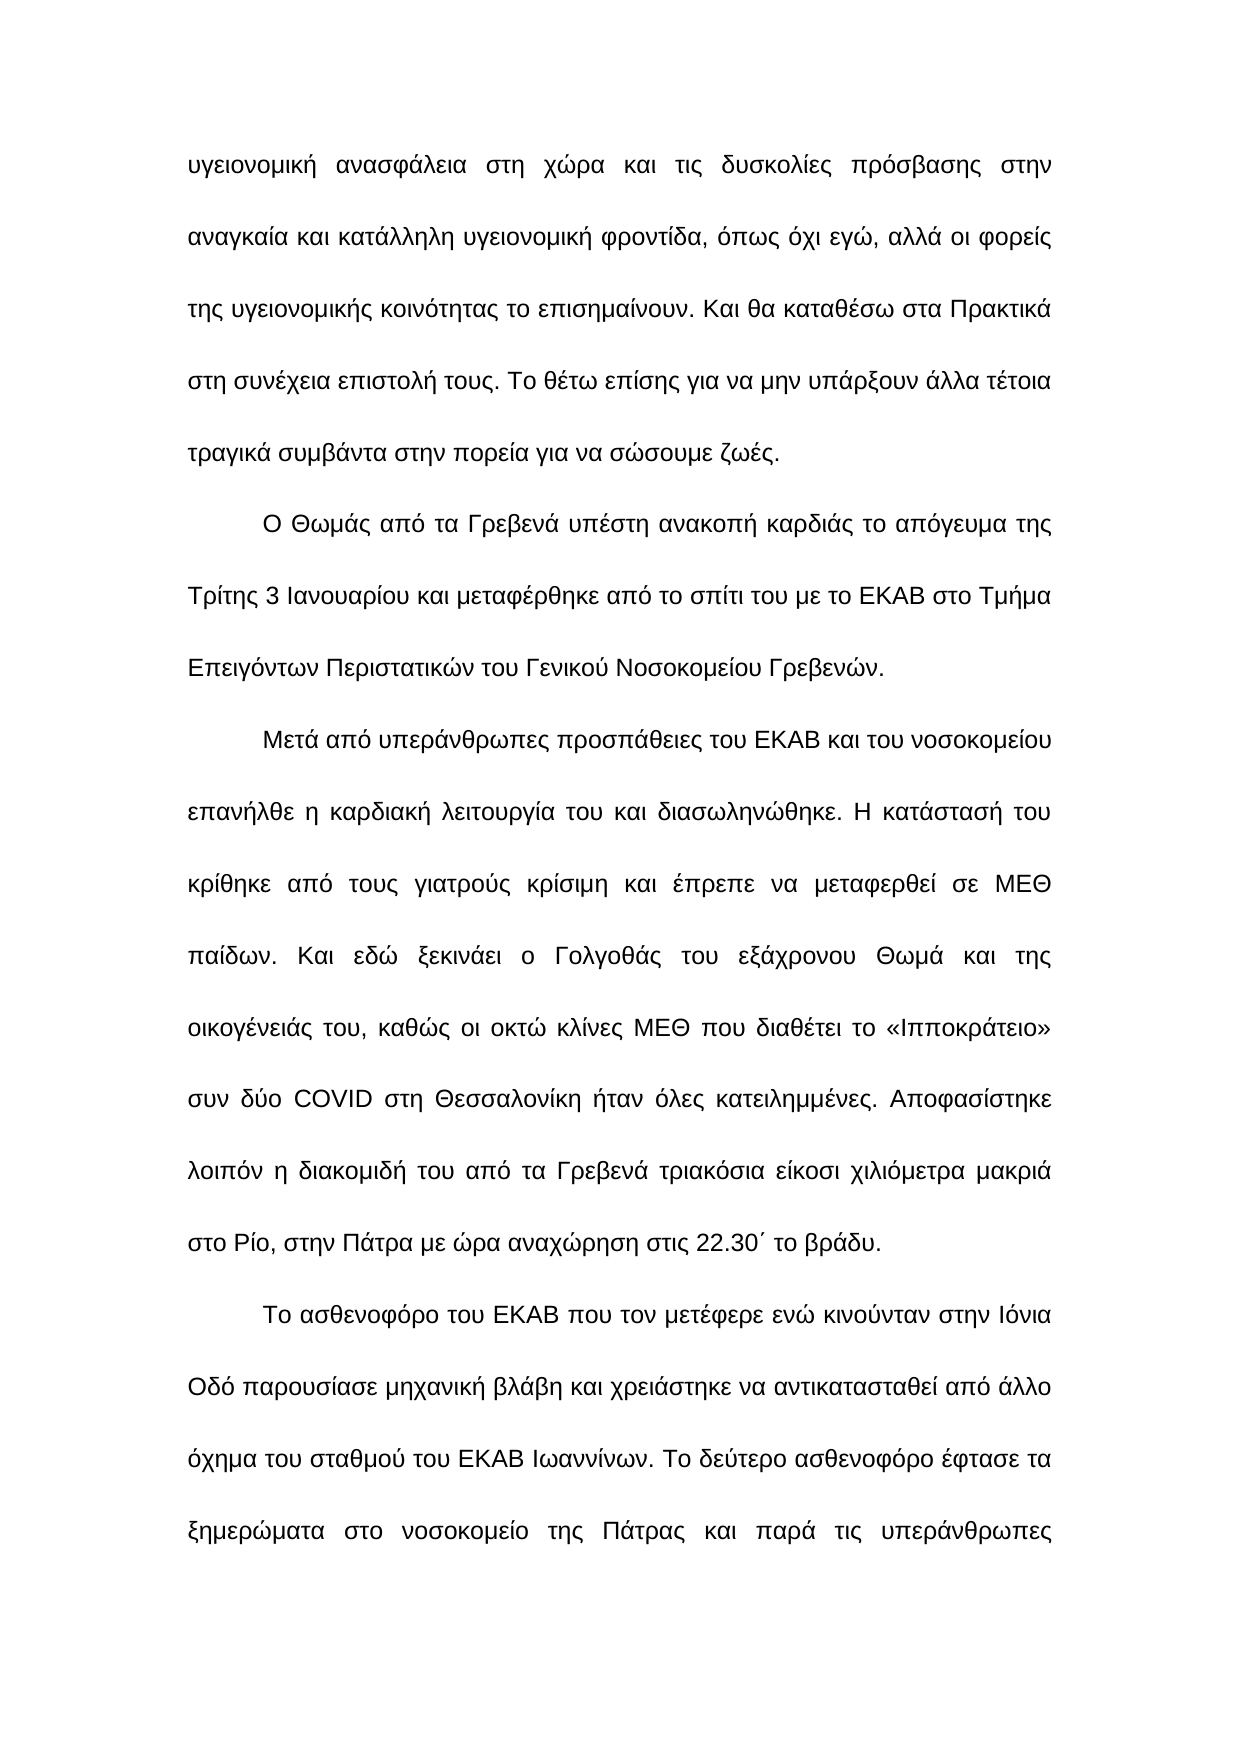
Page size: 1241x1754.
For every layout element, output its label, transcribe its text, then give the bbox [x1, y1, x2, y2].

text Μετά από υπεράνθρωπες προσπάθειες του ΕΚΑΒ και του νοσοκομείου επανήλθε η καρδιακή λειτουργία του και διασωληνώθηκε. Η κατάστασή του κρίθηκε από τους γιατρούς κρίσιμη και έπρεπε να μεταφερθεί σε ΜΕΘ παίδων. Και εδώ ξεκινάει ο Γολγοθάς του εξάχρονου Θωμά και της οικογένειάς του, καθώς οι οκτώ κλίνες ΜΕΘ που διαθέτει το «Ιπποκράτειο» συν δύο COVID στη Θεσσαλονίκη ήταν όλες κατειλημμένες. Αποφασίστηκε λοιπόν η διακομιδή του από τα Γρεβενά τριακόσια είκοσι χιλιόμετρα μακριά στο Ρίο, στην Πάτρα με ώρα αναχώρηση στις 22.30΄ το βράδυ. [187, 725, 1053, 1257]
text Ο Θωμάς από τα Γρεβενά υπέστη ανακοπή καρδιάς το απόγευμα της Τρίτης 3 Ιανουαρίου και μεταφέρθηκε από το σπίτι του με το ΕΚΑΒ στο Τμήμα Επειγόντων Περιστατικών του Γενικού Νοσοκομείου Γρεβενών. [187, 509, 1053, 682]
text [187, 150, 1053, 466]
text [187, 1300, 1053, 1544]
